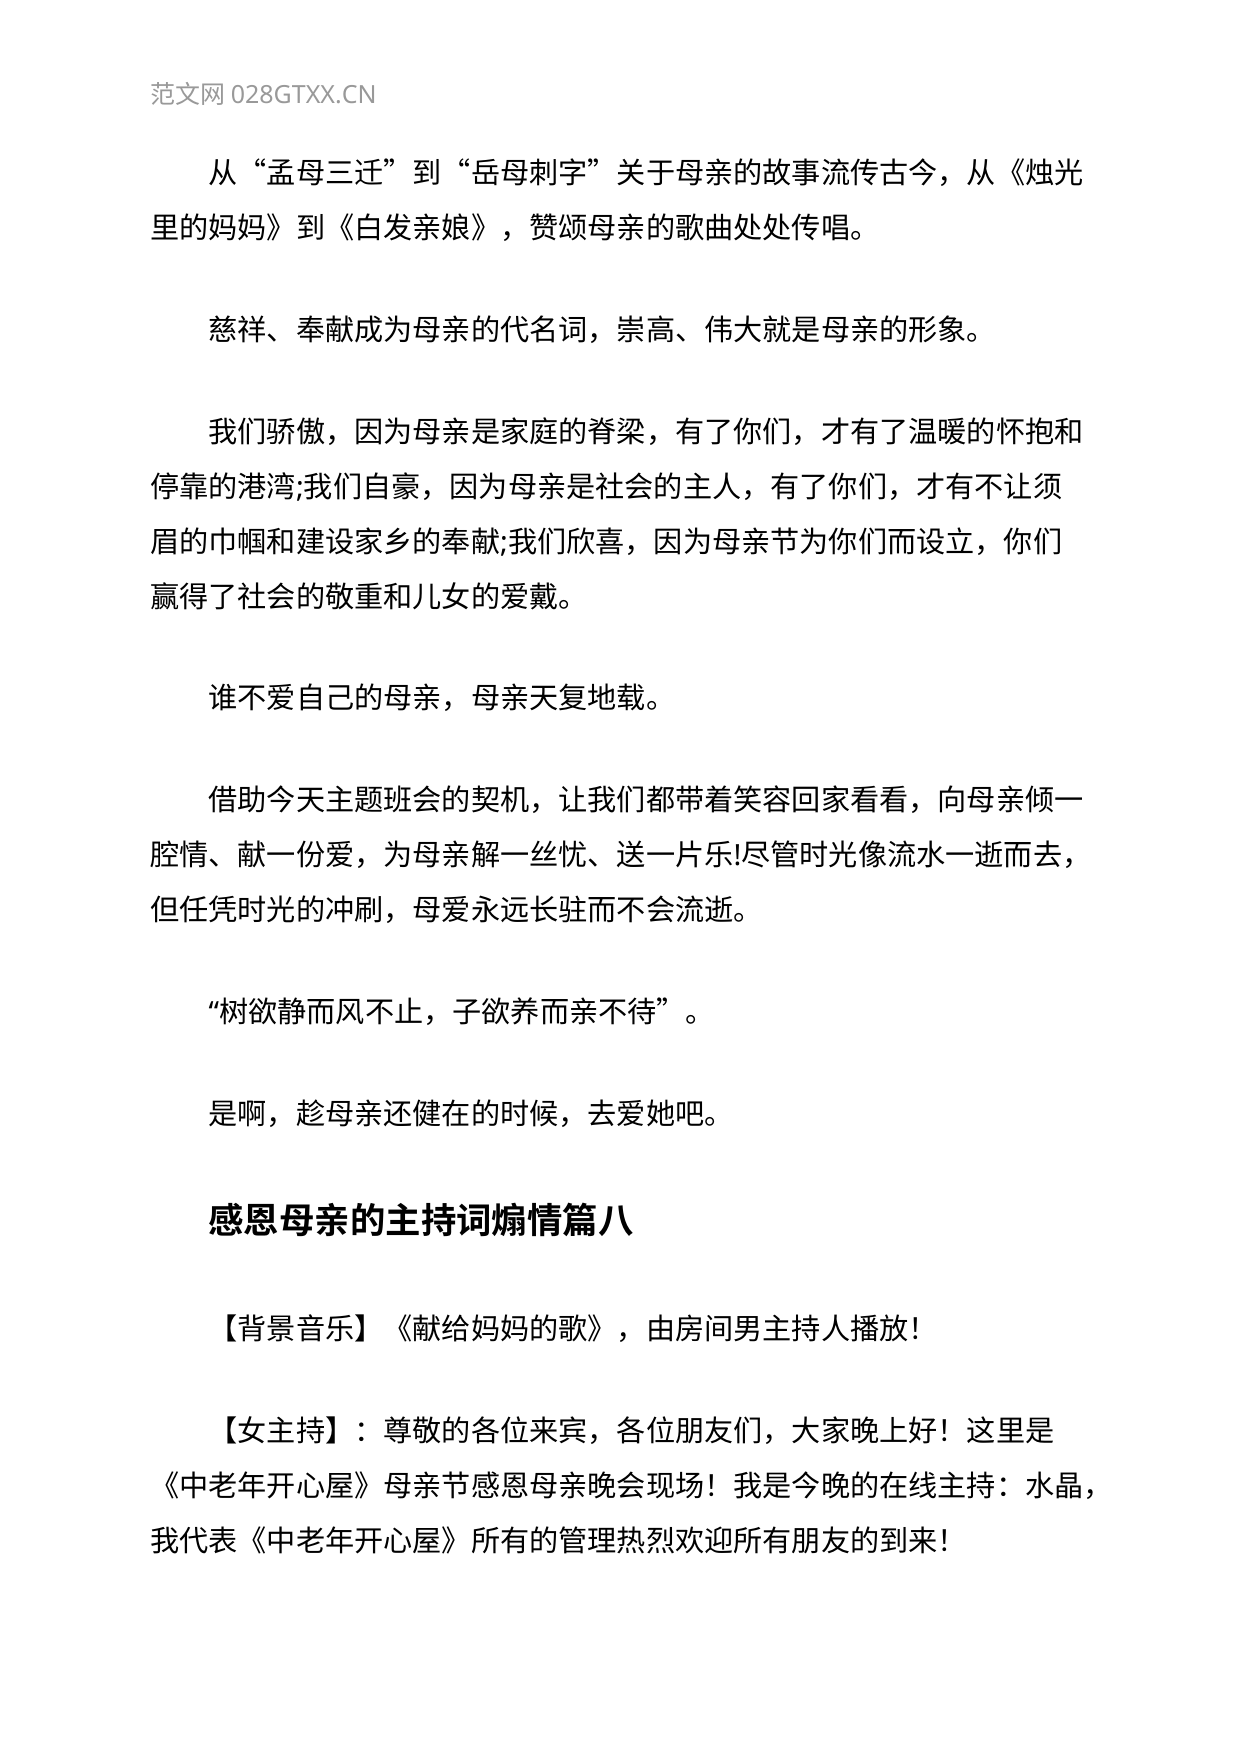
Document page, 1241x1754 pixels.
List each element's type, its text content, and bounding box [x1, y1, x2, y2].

text 【背景音乐】《献给妈妈的歌》，由房间男主持人播放！ [150, 1306, 1090, 1348]
text 从“孟母三迁”到“岳母刺字”关于母亲的故事流传古今，从《烛光里的妈妈》到《白发亲娘》，赞颂母亲的歌曲处处传唱。 [150, 150, 1090, 247]
text 借助今天主题班会的契机，让我们都带着笑容回家看看，向母亲倾一腔情、献一份爱，为母亲解一丝忧、送一片乐!尽管时光像流水一逝而去，但任凭时光的冲刷，母爱永远长驻而不会流逝。 [150, 777, 1090, 929]
text 【女主持】：尊敬的各位来宾，各位朋友们，大家晚上好！这里是《中老年开心屋》母亲节感恩母亲晚会现场！我是今晚的在线主持：水晶，我代表《中老年开心屋》所有的管理热烈欢迎所有朋友的到来！ [150, 1407, 1090, 1559]
text 是啊，趁母亲还健在的时候，去爱她吧。 [150, 1091, 1090, 1133]
text 慈祥、奉献成为母亲的代名词，崇高、伟大就是母亲的形象。 [150, 307, 1090, 349]
text 谁不爱自己的母亲，母亲天复地载。 [150, 675, 1090, 717]
text “树欲静而风不止，子欲养而亲不待”。 [150, 988, 1090, 1031]
text 我们骄傲，因为母亲是家庭的脊梁，有了你们，才有了温暖的怀抱和停靠的港湾;我们自豪，因为母亲是社会的主人，有了你们，才有不让须眉的巾帼和建设家乡的奉献;我们欣喜，因为母亲节为你们而设立，你们赢得了社会的敬重和儿女的爱戴。 [150, 408, 1090, 616]
text 感恩母亲的主持词煽情篇八 [150, 1192, 1090, 1243]
